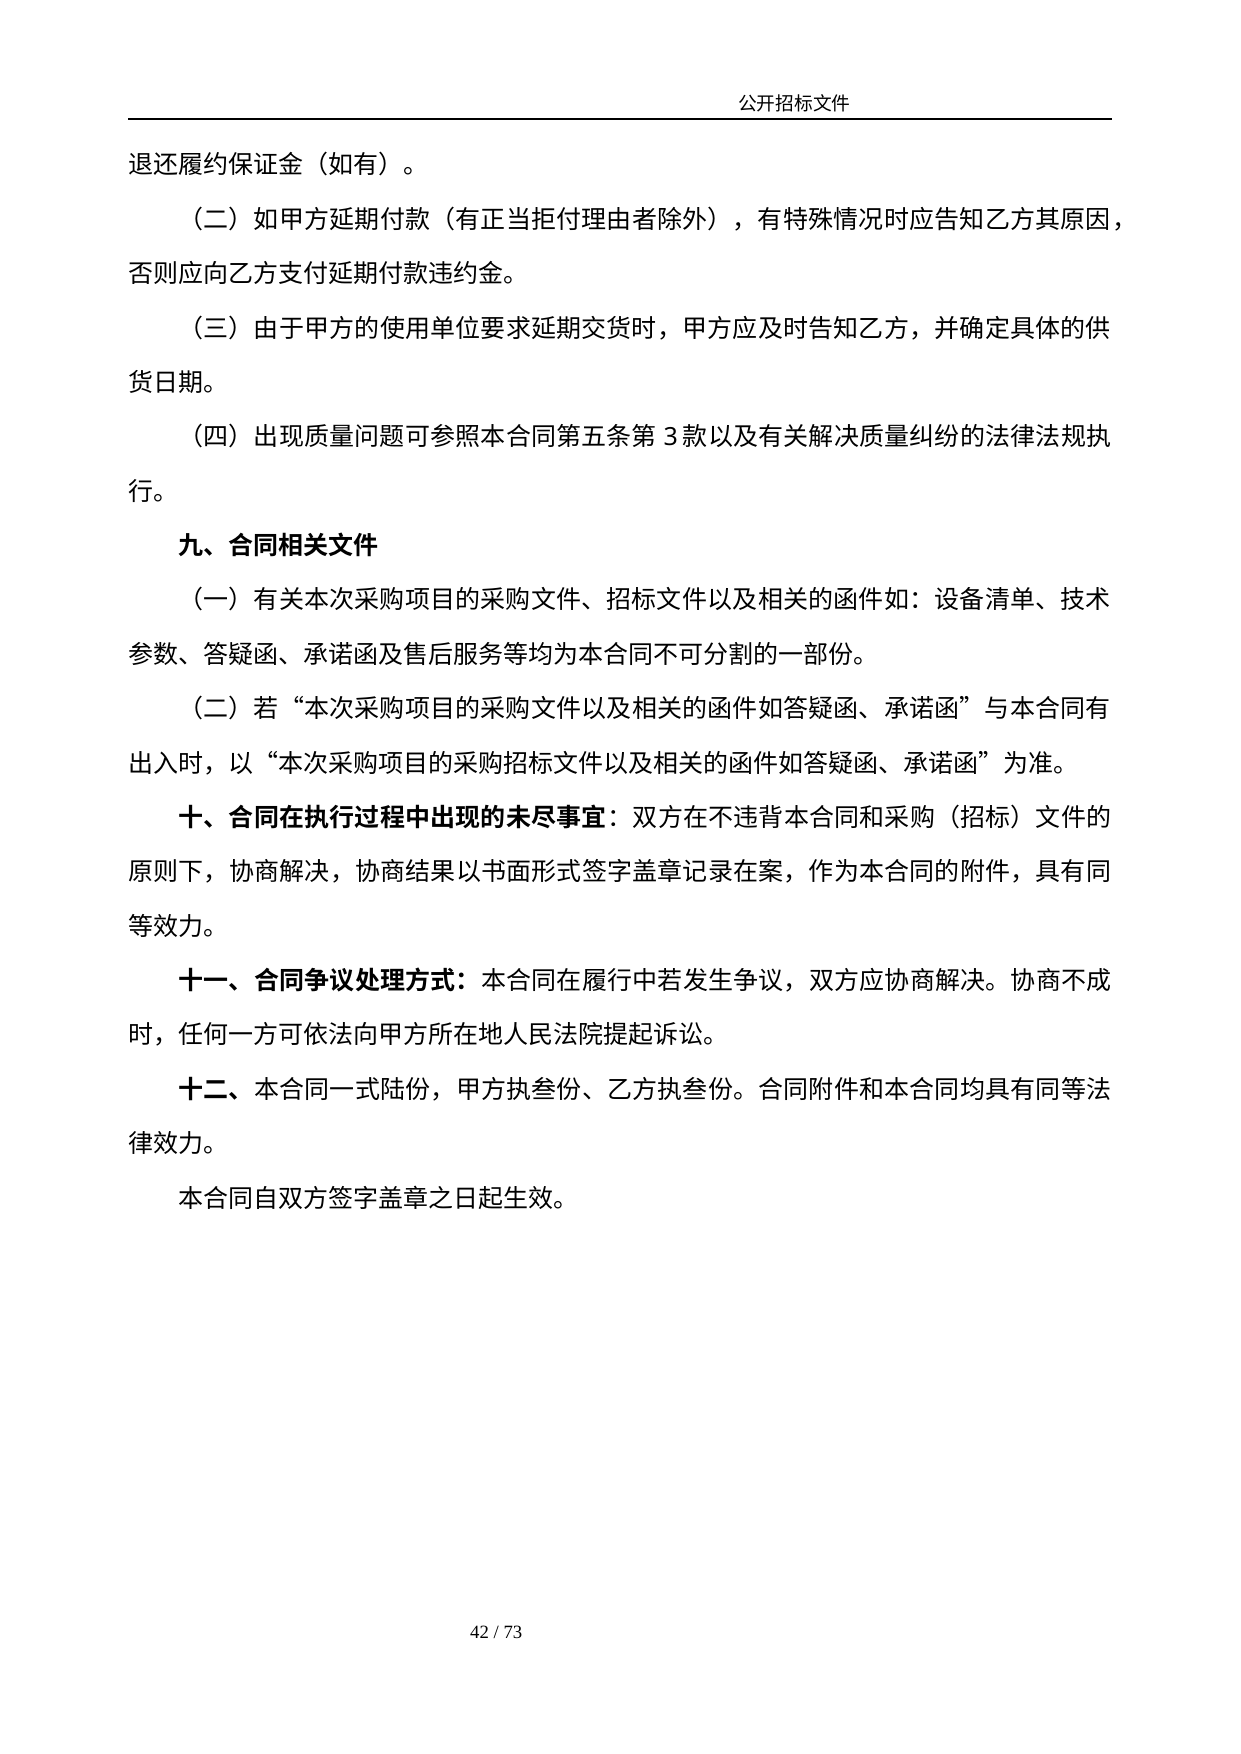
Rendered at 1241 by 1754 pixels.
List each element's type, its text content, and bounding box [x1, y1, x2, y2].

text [128, 145, 1112, 181]
text （一）有关本次采购项目的采购文件、招标文件以及相关的函件如：设备清单、技术参数、答疑函、承诺函及售后服务等均为本合同不可分割的一部份。 [128, 580, 1112, 671]
text （三）由于甲方的使用单位要求延期交货时，甲方应及时告知乙方，并确定具体的供货日期。 [128, 308, 1112, 399]
text （二）若“本次采购项目的采购文件以及相关的函件如答疑函、承诺函”与本合同有出入时，以“本次采购项目的采购招标文件以及相关的函件如答疑函、承诺函”为准。 [128, 689, 1112, 779]
text （四）出现质量问题可参照本合同第五条第3款以及有关解决质量纠纷的法律法规执行。 [128, 417, 1112, 507]
text 十、合同在执行过程中出现的未尽事宜：双方在不违背本合同和采购（招标）文件的原则下，协商解决，协商结果以书面形式签字盖章记录在案，作为本合同的附件，具有同等效力。 [128, 797, 1112, 942]
text 十二、本合同一式陆份，甲方执叁份、乙方执叁份。合同附件和本合同均具有同等法律效力。 [128, 1069, 1112, 1160]
text （二）如甲方延期付款（有正当拒付理由者除外），有特殊情况时应告知乙方其原因，否则应向乙方支付延期付款违约金。 [128, 199, 1112, 290]
text 十一、合同争议处理方式：本合同在履行中若发生争议，双方应协商解决。协商不成时，任何一方可依法向甲方所在地人民法院提起诉讼。 [128, 961, 1112, 1051]
text 本合同自双方签字盖章之日起生效。 [128, 1178, 1112, 1214]
text 九、合同相关文件 [128, 526, 1112, 562]
